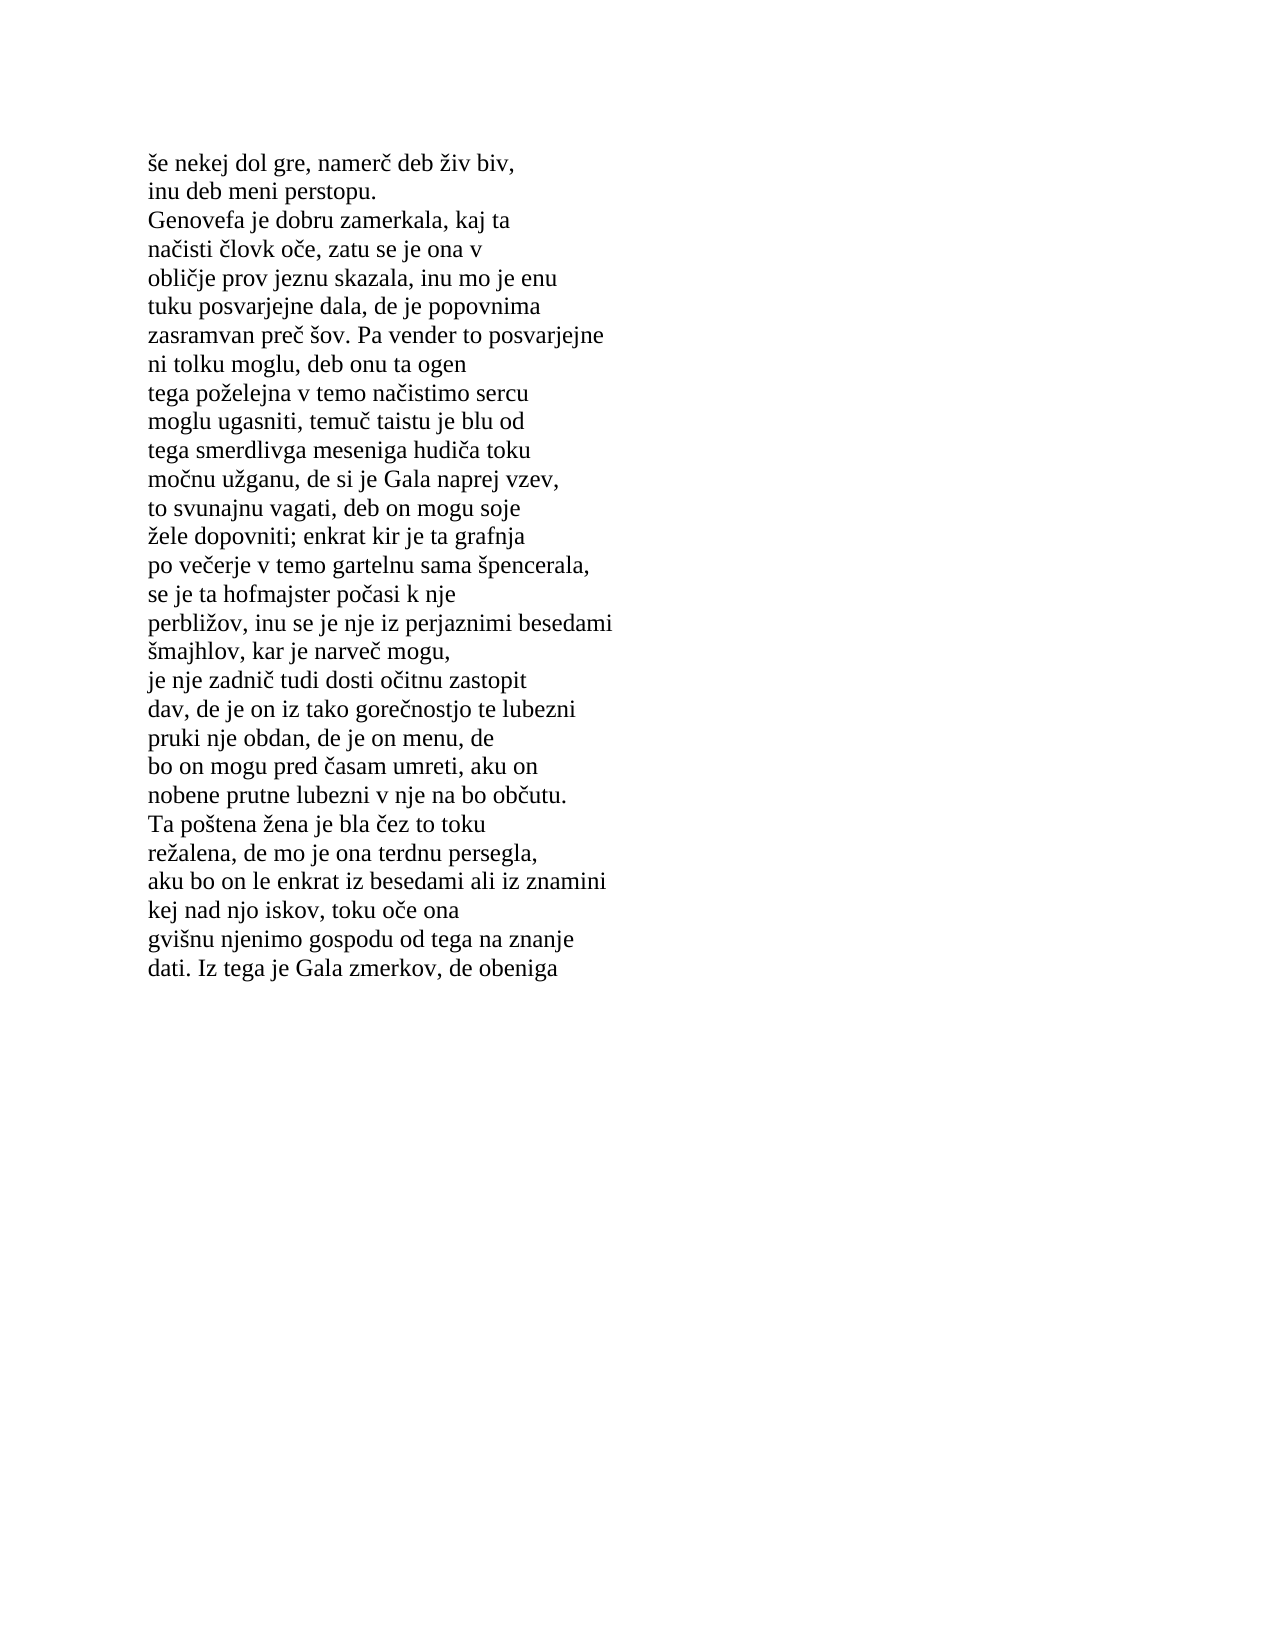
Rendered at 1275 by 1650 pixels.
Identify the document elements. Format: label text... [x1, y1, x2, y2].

text inu deb meni perstopu. [148, 176, 1127, 205]
text tega smerdlivga meseniga hudiča toku [148, 435, 1127, 464]
text pruki nje obdan, de je on menu, de [148, 723, 1127, 751]
text nobene prutne lubezni v nje na bo občutu. [148, 780, 1127, 809]
text je nje zadnič tudi dosti očitnu zastopit [148, 665, 1127, 694]
text Ta poštena žena je bla čez to toku [148, 809, 1127, 838]
text kej nad njo iskov, toku oče ona [148, 895, 1127, 924]
text ni tolku moglu, deb onu ta ogen [148, 349, 1127, 378]
text močnu užganu, de si je Gala naprej vzev, [148, 464, 1127, 493]
text bo on mogu pred časam umreti, aku on [148, 751, 1127, 780]
text to svunajnu vagati, deb on mogu soje [148, 493, 1127, 521]
text obličje prov jeznu skazala, inu mo je enu [148, 263, 1127, 291]
text tega poželejna v temo načistimo sercu [148, 378, 1127, 406]
text načisti človk oče, zatu se je ona v [148, 234, 1127, 263]
text dati. Iz tega je Gala zmerkov, de obeniga [148, 953, 1127, 981]
text dav, de je on iz tako gorečnostjo te lubezni [148, 694, 1127, 723]
text tuku posvarjejne dala, de je popovnima [148, 291, 1127, 320]
text aku bo on le enkrat iz besedami ali iz znamini [148, 866, 1127, 895]
text moglu ugasniti, temuč taistu je blu od [148, 406, 1127, 435]
text žele dopovniti; enkrat kir je ta grafnja [148, 521, 1127, 550]
text šmajhlov, kar je narveč mogu, [148, 636, 1127, 665]
text po večerje v temo gartelnu sama špencerala, [148, 550, 1127, 579]
text zasramvan preč šov. Pa vender to posvarjejne [148, 320, 1127, 349]
text gvišnu njenimo gospodu od tega na znanje [148, 924, 1127, 953]
text režalena, de mo je ona terdnu persegla, [148, 838, 1127, 866]
text še nekej dol gre, namerč deb živ biv, [148, 148, 1127, 176]
text Genovefa je dobru zamerkala, kaj ta [148, 205, 1127, 234]
text se je ta hofmajster počasi k nje [148, 579, 1127, 608]
text perbližov, inu se je nje iz perjaznimi besedami [148, 608, 1127, 636]
